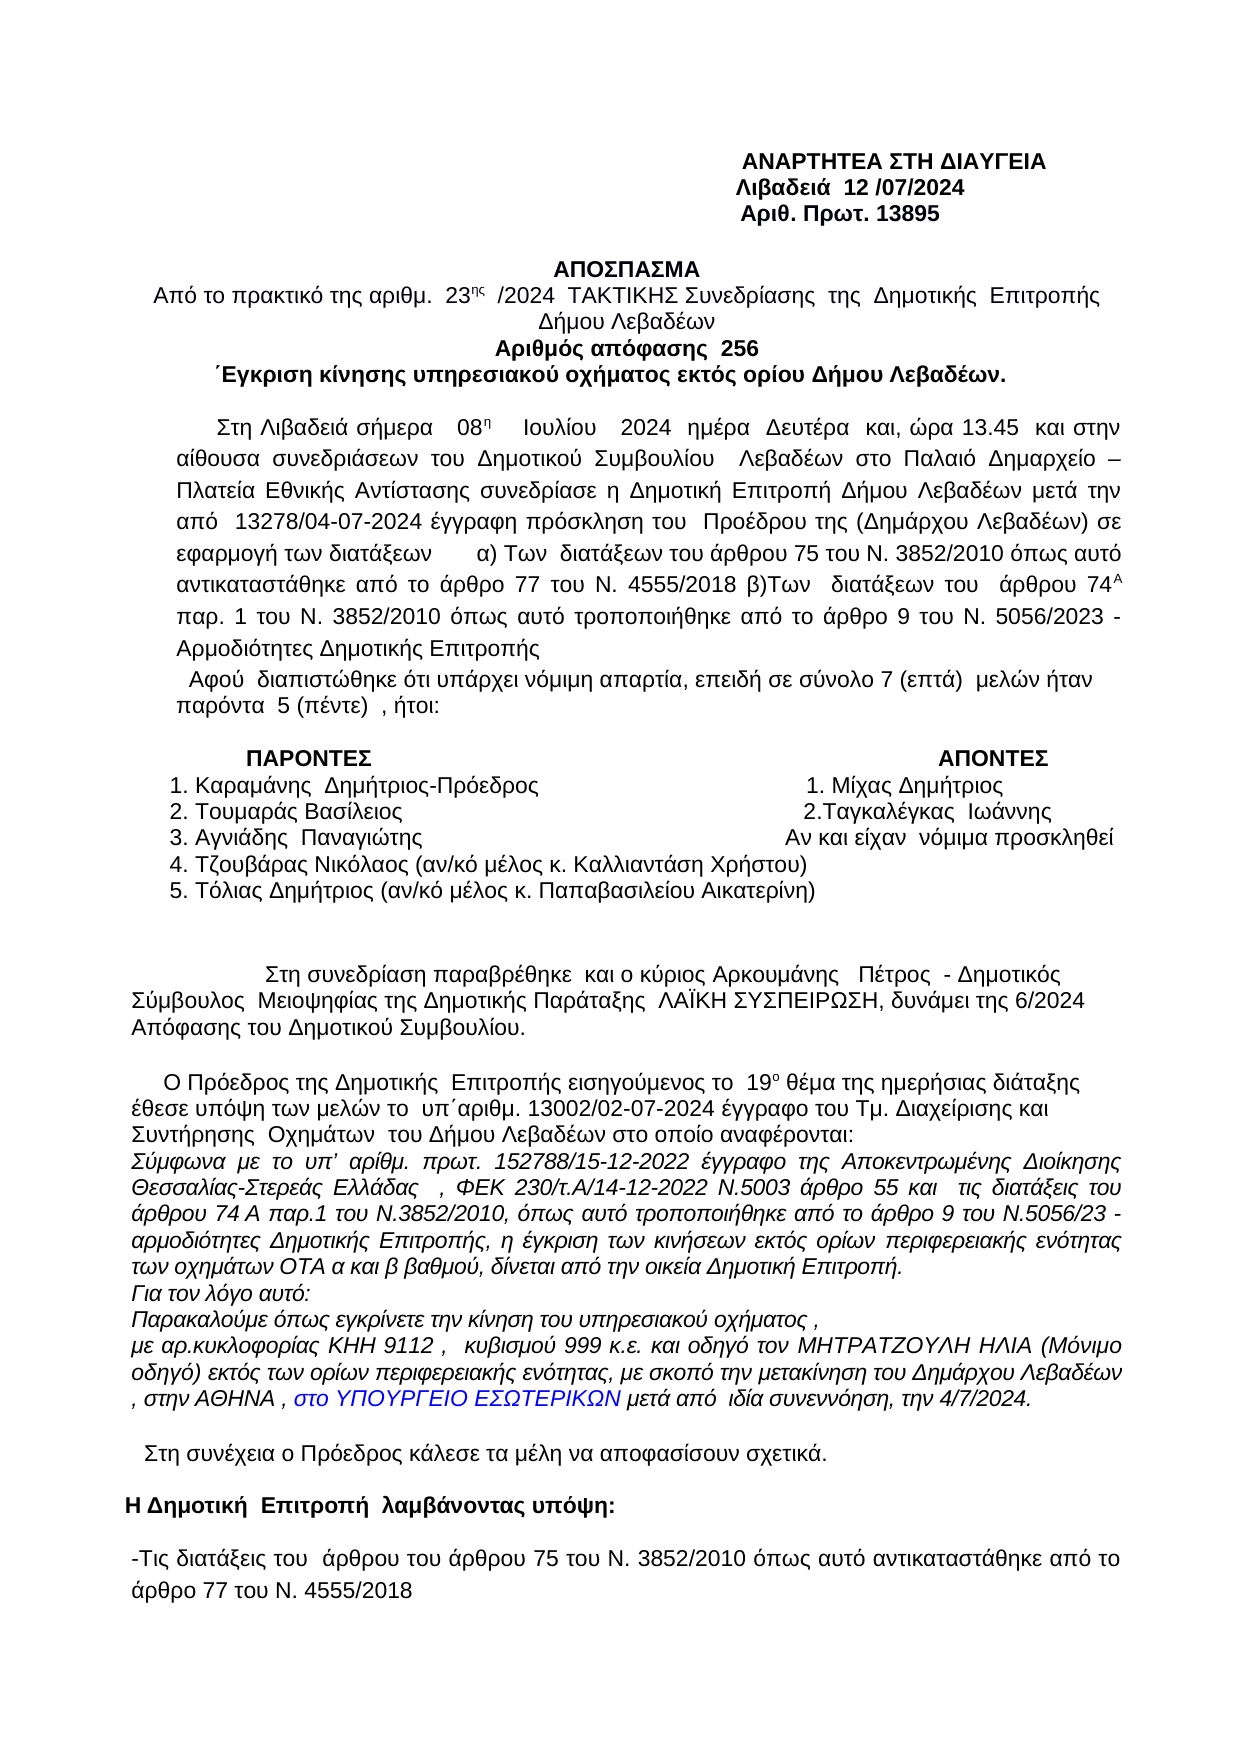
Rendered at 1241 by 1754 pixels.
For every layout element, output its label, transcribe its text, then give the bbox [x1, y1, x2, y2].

text -Τις διατάξεις του άρθρου του άρθρου 75 του Ν. 3852/2010 όπως αυτό αντικαταστάθηκε από το άρθρο 77 του Ν. 4555/2018 [131, 1545, 1122, 1603]
text Στη Λιβαδειά σήμερα 08η Ιουλίου 2024 ημέρα Δευτέρα και, ώρα 13.45 και στην αίθουσα συνεδριάσεων του Δημοτικού Συμβουλίου Λεβαδέων στο Παλαιό Δημαρχείο – Πλατεία Εθνικής Αντίστασης συνεδρίασε η Δημοτική Επιτροπή Δήμου Λεβαδέων μετά την από 13278/04-07-2024 έγγραφη πρόσκληση του Προέδρου της (Δημάρχου Λεβαδέων) σε εφαρμογή των διατάξεων α) Των διατάξεων του άρθρου 75 του Ν. 3852/2010 όπως αυτό αντικαταστάθηκε από το άρθρο 77 του Ν. 4555/2018 β)Των διατάξεων του άρθρου 74Α παρ. 1 του Ν. 3852/2010 όπως αυτό τροποποιήθηκε από το άρθρο 9 του Ν. 5056/2023 - Αρμοδιότητες Δημοτικής Επιτροπής [176, 414, 1122, 661]
text Αριθμός απόφασης 256 [131, 334, 1122, 361]
text Ο Πρόεδρος της Δημοτικής Επιτροπής εισηγούμενος το 19ο θέμα της ημερήσιας διάταξης έθεσε υπόψη των μελών το υπ΄αριθμ. 13002/02-07-2024 έγγραφο του Τμ. Διαχείρισης και Συντήρησης Οχημάτων του Δήμου Λεβαδέων στο οποίο αναφέρονται: [131, 1069, 1122, 1148]
list Αφού διαπιστώθηκε ότι υπάρχει νόμιμη απαρτία, επειδή σε σύνολο 7 (επτά) μελών ήταν [131, 666, 1122, 692]
text 1. Καραμάνης Δημήτριος-Πρόεδρος 1. Μίχας Δημήτριος [131, 772, 1122, 798]
text Αριθ. Πρωτ. 13895 [131, 200, 1122, 227]
text Σύμφωνα με το υπ’ αρίθμ. πρωτ. 152788/15-12-2022 έγγραφο της Αποκεντρωμένης Διοίκησης Θεσσαλίας-Στερεάς Ελλάδας , ΦΕΚ 230/τ.Α/14-12-2022 Ν.5003 άρθρο 55 και τις διατάξεις του άρθρου 74 Α παρ.1 του Ν.3852/2010, όπως αυτό τροποποιήθηκε από το άρθρο 9 του Ν.5056/23 -αρμοδιότητες Δημοτικής Επιτροπής, η έγκριση των κινήσεων εκτός ορίων περιφερειακής ενότητας των οχημάτων ΟΤΑ α και β βαθμού, δίνεται από την οικεία Δημοτική Επιτροπή. [131, 1148, 1122, 1279]
text 2. Τουμαράς Βασίλειος 2.Ταγκαλέγκας Ιωάννης [131, 798, 1122, 824]
text ΑΠΟΣΠΑΣΜΑ [131, 256, 1122, 282]
text Για τον λόγο αυτό: [131, 1279, 1122, 1306]
subtitle Από το πρακτικό της αριθμ. 23ης /2024 ΤΑΚΤΙΚΗΣ Συνεδρίασης της Δημοτικής Επιτροπής Δήμου Λεβαδέων [131, 282, 1122, 334]
text 5. Τόλιας Δημήτριος (αν/κό μέλος κ. Παπαβασιλείου Αικατερίνη) [131, 877, 1157, 903]
text Στη συνέχεια ο Πρόεδρος κάλεσε τα μέλη να αποφασίσουν σχετικά. [131, 1440, 1122, 1466]
text 3. Αγνιάδης Παναγιώτης Αν και είχαν νόμιμα προσκληθεί [131, 824, 1122, 851]
text ΑΝΑΡΤΗΤΕΑ ΣΤΗ ΔΙΑΥΓΕΙΑ [131, 148, 1122, 174]
text ΄Εγκριση κίνησης υπηρεσιακού οχήματος εκτός ορίου Δήμου Λεβαδέων. [131, 361, 1122, 387]
text ΠΑΡΟΝΤΕΣ ΑΠΟΝΤΕΣ [131, 745, 1122, 772]
text με αρ.κυκλοφορίας ΚΗΗ 9112 , κυβισμού 999 κ.ε. και οδηγό τον ΜΗΤΡΑΤΖΟΥΛΗ ΗΛΙΑ (Μόνιμο οδηγό) εκτός των ορίων περιφερειακής ενότητας, με σκοπό την μετακίνηση του Δημάρχου Λεβαδέων , στην ΑΘΗΝΑ , στο ΥΠΟΥΡΓΕΙΟ ΕΣΩΤΕΡΙΚΩΝ μετά από ιδία συνεννόηση, την 4/7/2024. [131, 1332, 1122, 1411]
text Λιβαδειά 12 /07/2024 [131, 174, 1122, 200]
text Παρακαλούμε όπως εγκρίνετε την κίνηση του υπηρεσιακού οχήματος , [131, 1306, 1122, 1332]
text Στη συνεδρίαση παραβρέθηκε και ο κύριος Αρκουμάνης Πέτρος - Δημοτικός Σύμβουλος Μειοψηφίας της Δημοτικής Παράταξης ΛΑΪΚΗ ΣΥΣΠΕΙΡΩΣΗ, δυνάμει της 6/2024 Απόφασης του Δημοτικού Συμβουλίου. [131, 961, 1122, 1040]
text 4. Τζουβάρας Νικόλαος (αν/κό μέλος κ. Καλλιαντάση Χρήστου) [131, 851, 1122, 877]
text Η Δημοτική Επιτροπή λαμβάνοντας υπόψη: [86, 1492, 1122, 1519]
list παρόντα 5 (πέντε) , ήτοι: [131, 692, 1122, 719]
